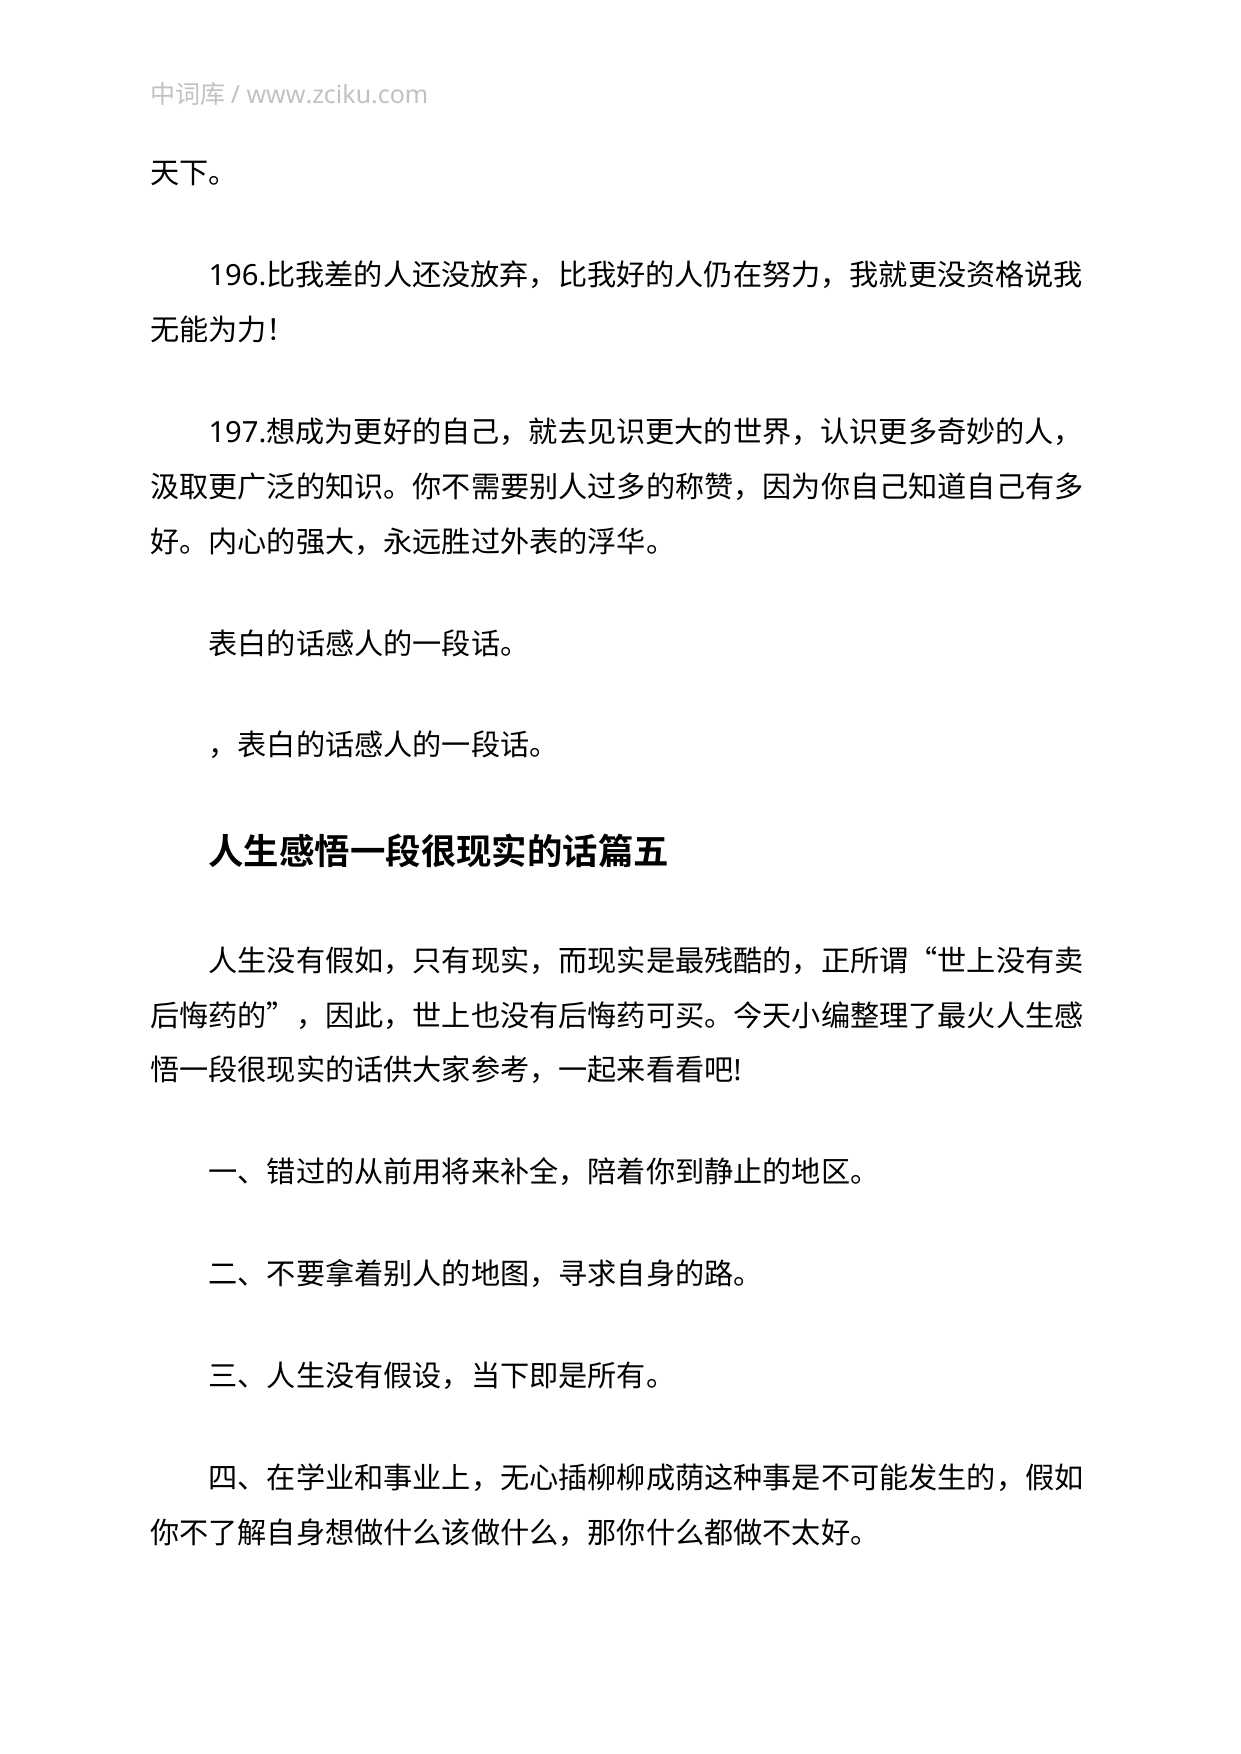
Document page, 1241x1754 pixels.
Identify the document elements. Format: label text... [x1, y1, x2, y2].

text 一、错过的从前用将来补全，陪着你到静止的地区。 [150, 1149, 1090, 1191]
text 二、不要拿着别人的地图，寻求自身的路。 [150, 1251, 1090, 1293]
text 四、在学业和事业上，无心插柳柳成荫这种事是不可能发生的，假如你不了解自身想做什么该做什么，那你什么都做不太好。 [150, 1454, 1090, 1551]
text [150, 150, 1090, 192]
text 196.比我差的人还没放弃，比我好的人仍在努力，我就更没资格说我无能为力！ [150, 252, 1090, 349]
text 表白的话感人的一段话。 [150, 620, 1090, 662]
text 人生没有假如，只有现实，而现实是最残酷的，正所谓“世上没有卖后悔药的”，因此，世上也没有后悔药可买。今天小编整理了最火人生感悟一段很现实的话供大家参考，一起来看看吧! [150, 937, 1090, 1089]
text 三、人生没有假设，当下即是所有。 [150, 1352, 1090, 1395]
text 人生感悟一段很现实的话篇五 [150, 824, 1090, 875]
text 197.想成为更好的自己，就去见识更大的世界，认识更多奇妙的人，汲取更广泛的知识。你不需要别人过多的称赞，因为你自己知道自己有多好。内心的强大，永远胜过外表的浮华。 [150, 408, 1090, 561]
text ，表白的话感人的一段话。 [150, 722, 1090, 764]
